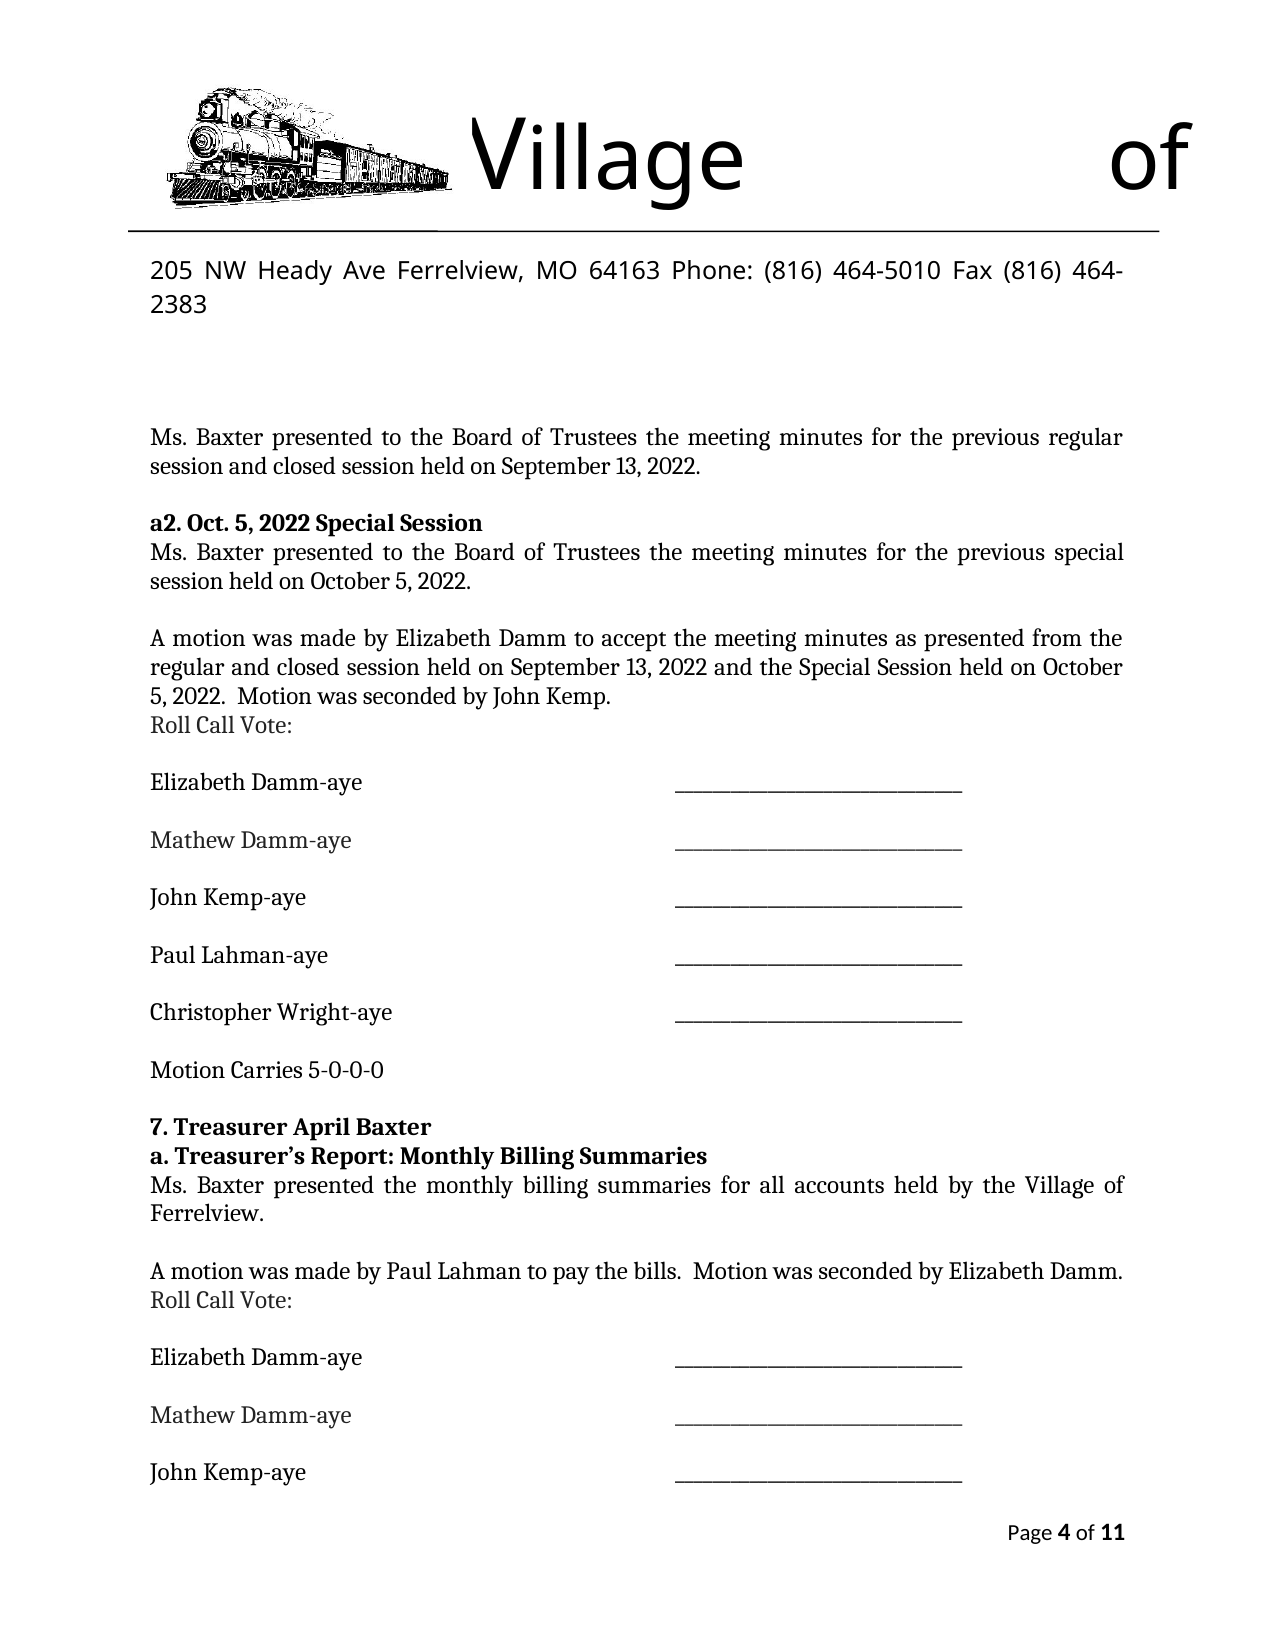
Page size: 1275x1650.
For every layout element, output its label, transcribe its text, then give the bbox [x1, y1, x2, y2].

text A motion was made by Paul Lahman to pay the bills. Motion was seconded by Elizabeth Damm. [150, 1257, 1125, 1286]
text John Kemp-aye _______________________________ [150, 883, 1125, 912]
text Ms. Baxter presented to the Board of Trustees the meeting minutes for the previous regular session and closed session held on September 13, 2022. [150, 423, 1125, 481]
text Mathew Damm-aye _______________________________ [150, 826, 1125, 854]
text 7. Treasurer April Baxter [150, 1113, 1125, 1142]
text a2. Oct. 5, 2022 Special Session [150, 509, 1125, 538]
text Ms. Baxter presented to the Board of Trustees the meeting minutes for the previous special session held on October 5, 2022. [150, 538, 1125, 596]
text Ms. Baxter presented the monthly billing summaries for all accounts held by the Village of Ferrelview. [150, 1171, 1125, 1228]
text Mathew Damm-aye _______________________________ [150, 1401, 1125, 1429]
text Christopher Wright-aye _______________________________ [150, 998, 1125, 1027]
text Roll Call Vote: [150, 711, 1125, 739]
text Roll Call Vote: [150, 1286, 1125, 1314]
text Elizabeth Damm-aye _______________________________ [150, 1343, 1125, 1372]
text Elizabeth Damm-aye _______________________________ [150, 768, 1125, 797]
picture [150, 75, 473, 219]
text Paul Lahman-aye _______________________________ [150, 941, 1125, 969]
text John Kemp-aye _______________________________ [150, 1458, 1125, 1487]
text a. Treasurer’s Report: Monthly Billing Summaries [150, 1142, 1125, 1171]
text A motion was made by Elizabeth Damm to accept the meeting minutes as presented from the regular and closed session held on September 13, 2022 and the Special Session held on October 5, 2022. Motion was seconded by John Kemp. [150, 624, 1125, 711]
text Motion Carries 5-0-0-0 [150, 1056, 1125, 1084]
